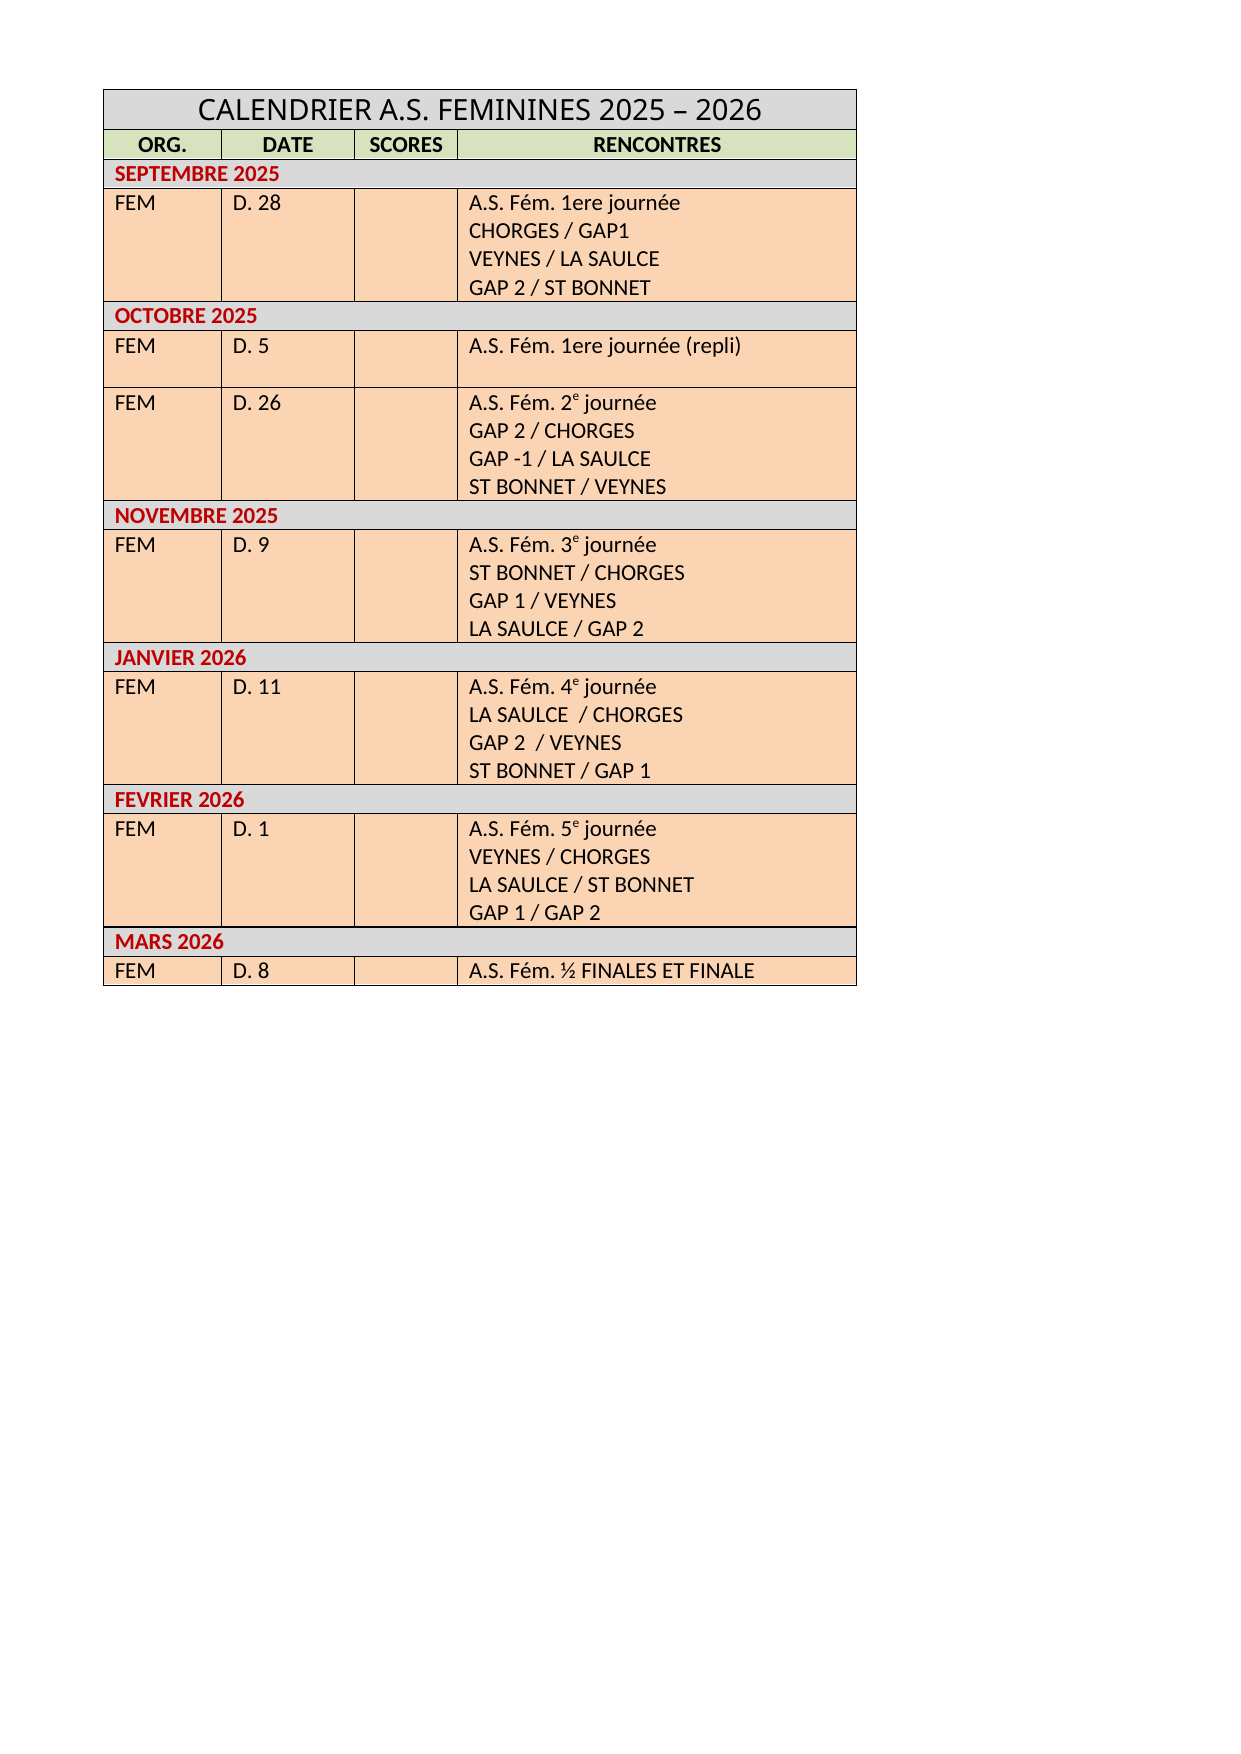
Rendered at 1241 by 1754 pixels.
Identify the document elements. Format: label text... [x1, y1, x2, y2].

table_cell D. 26 [222, 388, 354, 500]
table_cell D. 11 [222, 672, 354, 784]
table_cell ORG. [104, 130, 221, 158]
table_cell SEPTEMBRE 2025 [104, 160, 856, 187]
table_cell A.S. Fém. 1ere journée (repli) [458, 331, 856, 387]
table_cell MARS 2026 [104, 928, 856, 956]
table_cell D. 8 [222, 957, 354, 984]
table_cell FEM [104, 388, 221, 500]
table_cell [355, 672, 457, 784]
table_cell D. 9 [222, 530, 354, 642]
table_header CALENDRIER A.S. FEMININES 2025 – 2026 [104, 90, 856, 129]
table_cell DATE [222, 130, 354, 158]
table_cell [355, 957, 457, 984]
table_cell A.S. Fém. 4e journée LA SAULCE / CHORGES GAP 2 / VEYNES ST BONNET / GAP 1 [458, 672, 856, 784]
table_cell D. 28 [222, 189, 354, 301]
table_cell A.S. Fém. 3e journée ST BONNET / CHORGES GAP 1 / VEYNES LA SAULCE / GAP 2 [458, 530, 856, 642]
table_cell OCTOBRE 2025 [104, 302, 856, 330]
table_cell FEM [104, 814, 221, 926]
table_cell [355, 331, 457, 387]
table_cell D. 5 [222, 331, 354, 387]
table_cell RENCONTRES [458, 130, 856, 158]
table_cell [355, 814, 457, 926]
table_cell FEM [104, 957, 221, 984]
table_cell NOVEMBRE 2025 [104, 501, 856, 529]
table_cell A.S. Fém. 5e journée VEYNES / CHORGES LA SAULCE / ST BONNET GAP 1 / GAP 2 [458, 814, 856, 926]
table_cell SCORES [355, 130, 457, 158]
table_cell A.S. Fém. 1ere journée CHORGES / GAP1 VEYNES / LA SAULCE GAP 2 / ST BONNET [458, 189, 856, 301]
table_cell JANVIER 2026 [104, 643, 856, 671]
table_cell [355, 189, 457, 301]
table_cell [355, 388, 457, 500]
table_cell D. 1 [222, 814, 354, 926]
table_cell A.S. Fém. ½ FINALES ET FINALE [458, 957, 856, 984]
table_cell FEVRIER 2026 [104, 785, 856, 813]
table_cell FEM [104, 672, 221, 784]
table_cell FEM [104, 530, 221, 642]
table_cell FEM [104, 331, 221, 387]
table_cell A.S. Fém. 2e journée GAP 2 / CHORGES GAP -1 / LA SAULCE ST BONNET / VEYNES [458, 388, 856, 500]
table_cell [355, 530, 457, 642]
table_cell FEM [104, 189, 221, 301]
